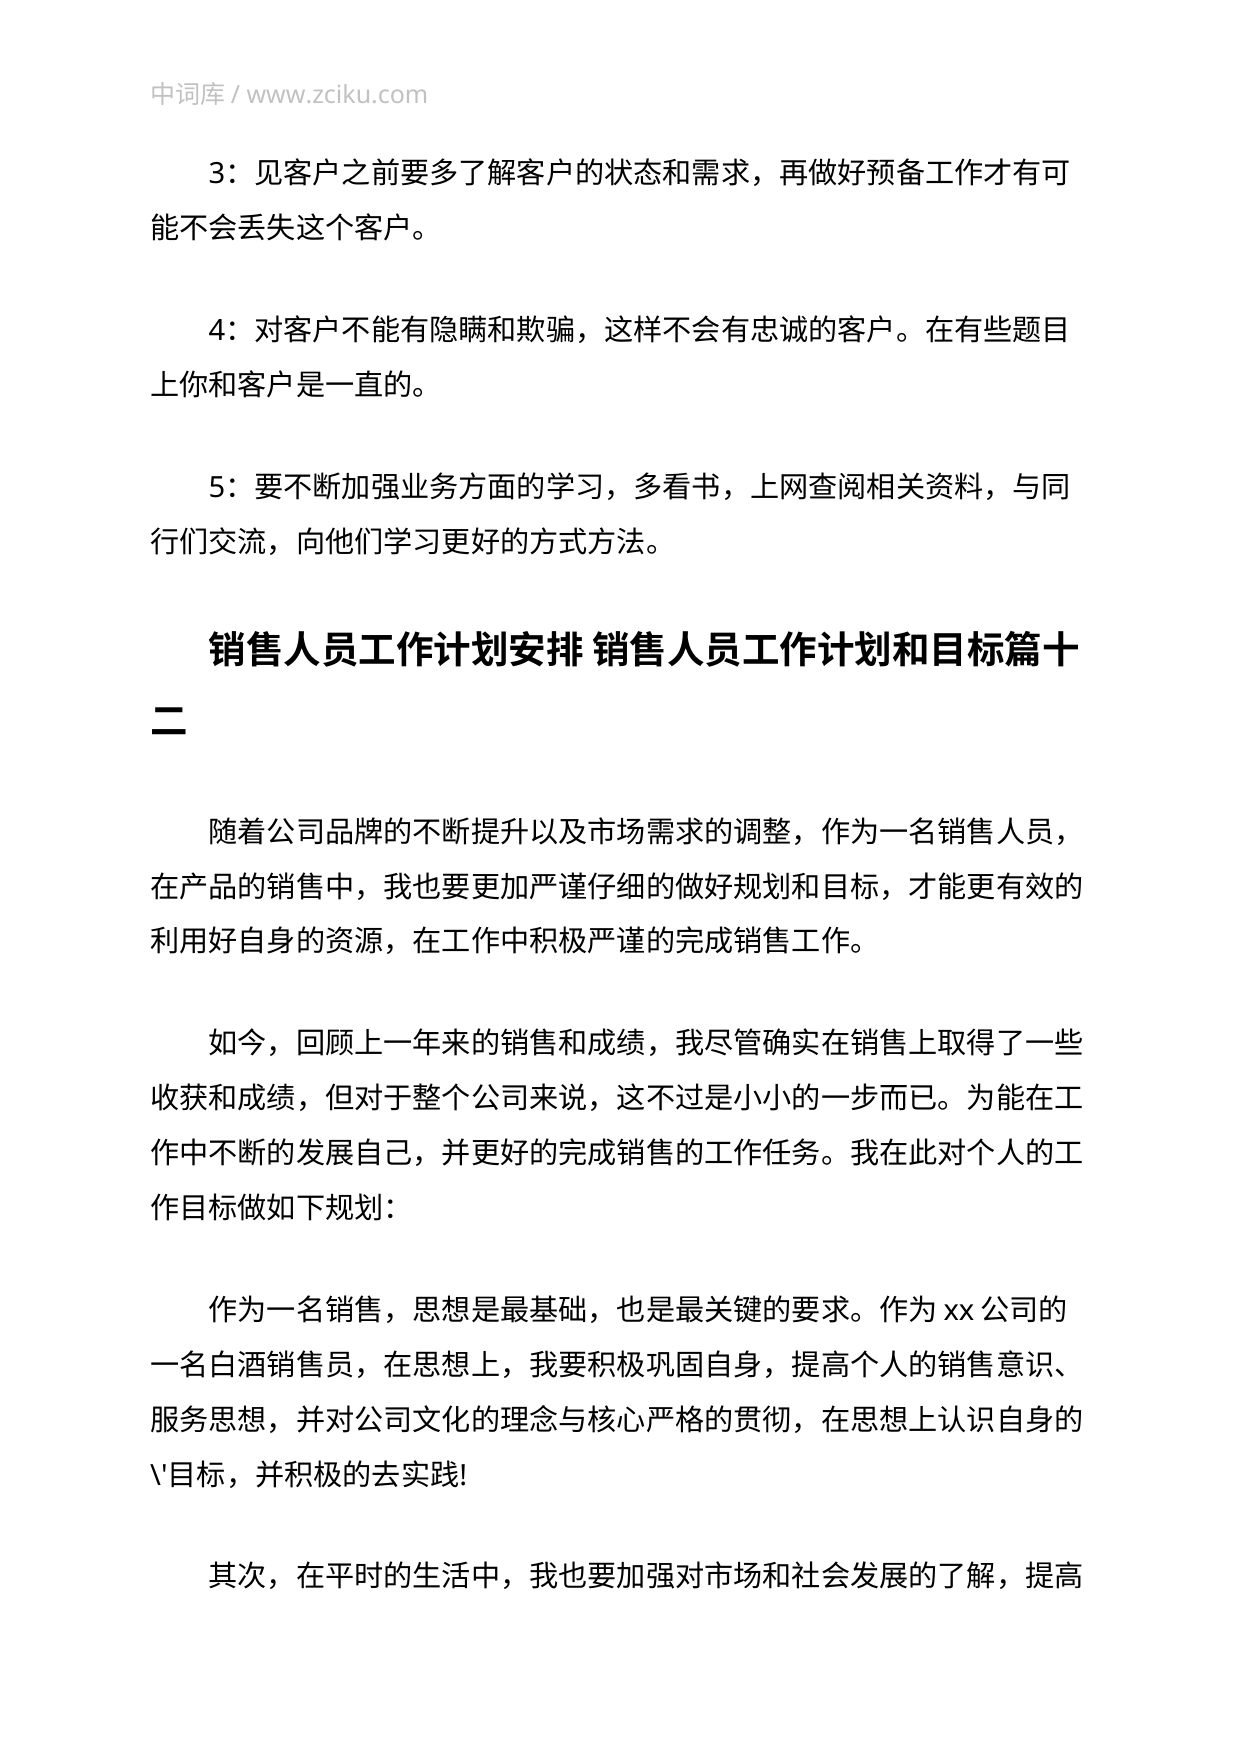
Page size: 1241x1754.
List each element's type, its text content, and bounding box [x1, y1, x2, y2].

text 4：对客户不能有隐瞒和欺骗，这样不会有忠诚的客户。在有些题目上你和客户是一直的。 [150, 307, 1090, 404]
text 如今，回顾上一年来的销售和成绩，我尽管确实在销售上取得了一些收获和成绩，但对于整个公司来说，这不过是小小的一步而已。为能在工作中不断的发展自己，并更好的完成销售的工作任务。我在此对个人的工作目标做如下规划： [150, 1020, 1090, 1227]
text 3：见客户之前要多了解客户的状态和需求，再做好预备工作才有可能不会丢失这个客户。 [150, 150, 1090, 247]
text 销售人员工作计划安排 销售人员工作计划和目标篇十二 [150, 620, 1090, 745]
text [150, 1553, 1090, 1595]
text 随着公司品牌的不断提升以及市场需求的调整，作为一名销售人员，在产品的销售中，我也要更加严谨仔细的做好规划和目标，才能更有效的利用好自身的资源，在工作中积极严谨的完成销售工作。 [150, 808, 1090, 960]
text 5：要不断加强业务方面的学习，多看书，上网查阅相关资料，与同行们交流，向他们学习更好的方式方法。 [150, 463, 1090, 561]
text 作为一名销售，思想是最基础，也是最关键的要求。作为xx公司的一名白酒销售员，在思想上，我要积极巩固自身，提高个人的销售意识、服务思想，并对公司文化的理念与核心严格的贯彻，在思想上认识自身的\'目标，并积极的去实践! [150, 1286, 1090, 1493]
